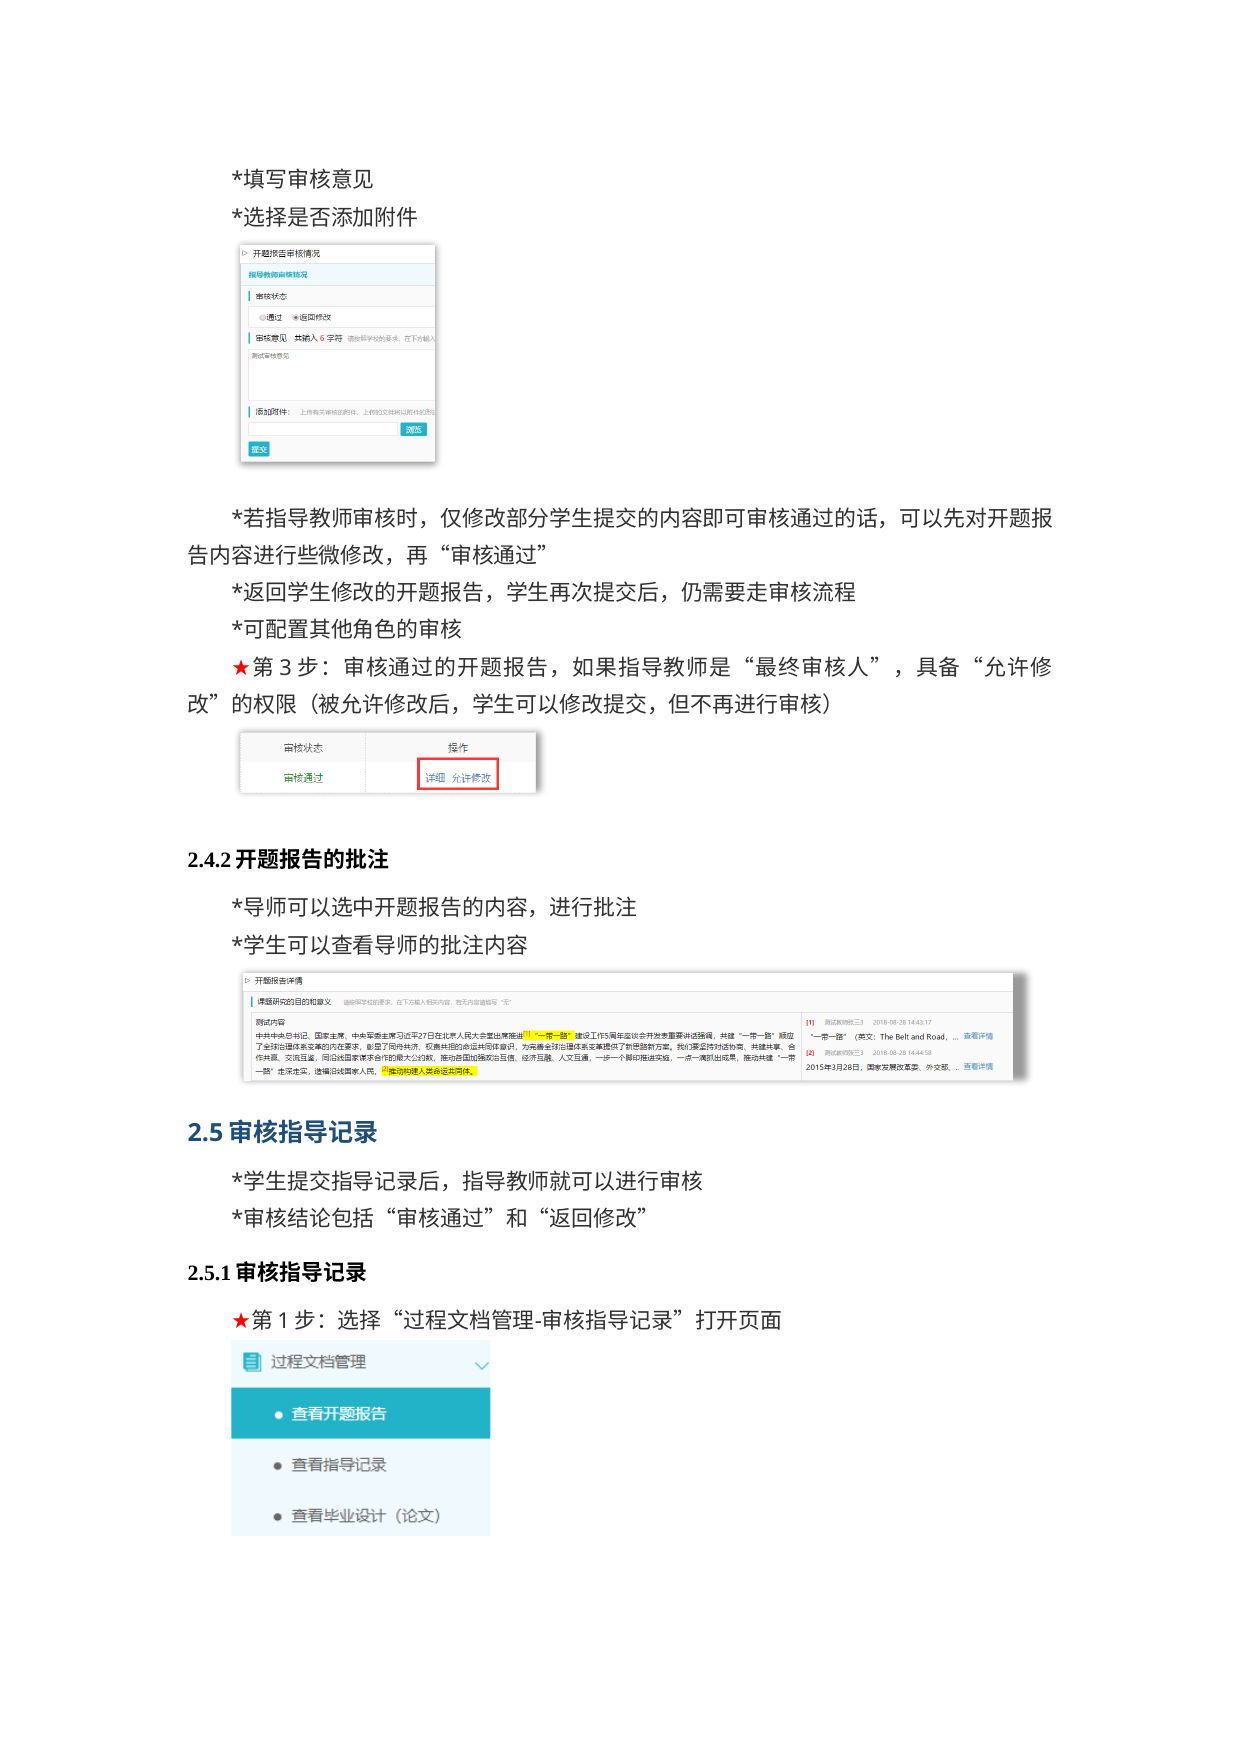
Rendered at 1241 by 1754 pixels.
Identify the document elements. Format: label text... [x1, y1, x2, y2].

subtitle 2.5.1审核指导记录 [187, 1254, 1053, 1287]
text *导师可以选中开题报告的内容，进行批注 [187, 890, 1053, 923]
text *选择是否添加附件 [187, 199, 1053, 232]
text *返回学生修改的开题报告，学生再次提交后，仍需要走审核流程 [187, 575, 1053, 607]
picture [243, 973, 1013, 1081]
text *填写审核意见 [187, 162, 1053, 194]
subtitle 2.5审核指导记录 [187, 1098, 1053, 1163]
picture [240, 732, 536, 793]
text *可配置其他角色的审核 [187, 612, 1053, 644]
text ★第3步：审核通过的开题报告，如果指导教师是“最终审核人”，具备“允许修改”的权限（被允许修改后，学生可以修改提交，但不再进行审核） [187, 649, 1053, 719]
text *审核结论包括“审核通过”和“返回修改” [187, 1201, 1053, 1233]
text ★第1步：选择“过程文档管理-审核指导记录”打开页面 [187, 1303, 1053, 1335]
picture [231, 1340, 491, 1536]
subtitle 2.4.2开题报告的批注 [187, 841, 1053, 874]
text *学生提交指导记录后，指导教师就可以进行审核 [187, 1163, 1053, 1196]
picture [240, 245, 435, 462]
text *学生可以查看导师的批注内容 [187, 927, 1053, 960]
text *若指导教师审核时，仅修改部分学生提交的内容即可审核通过的话，可以先对开题报告内容进行些微修改，再“审核通过” [187, 500, 1053, 570]
